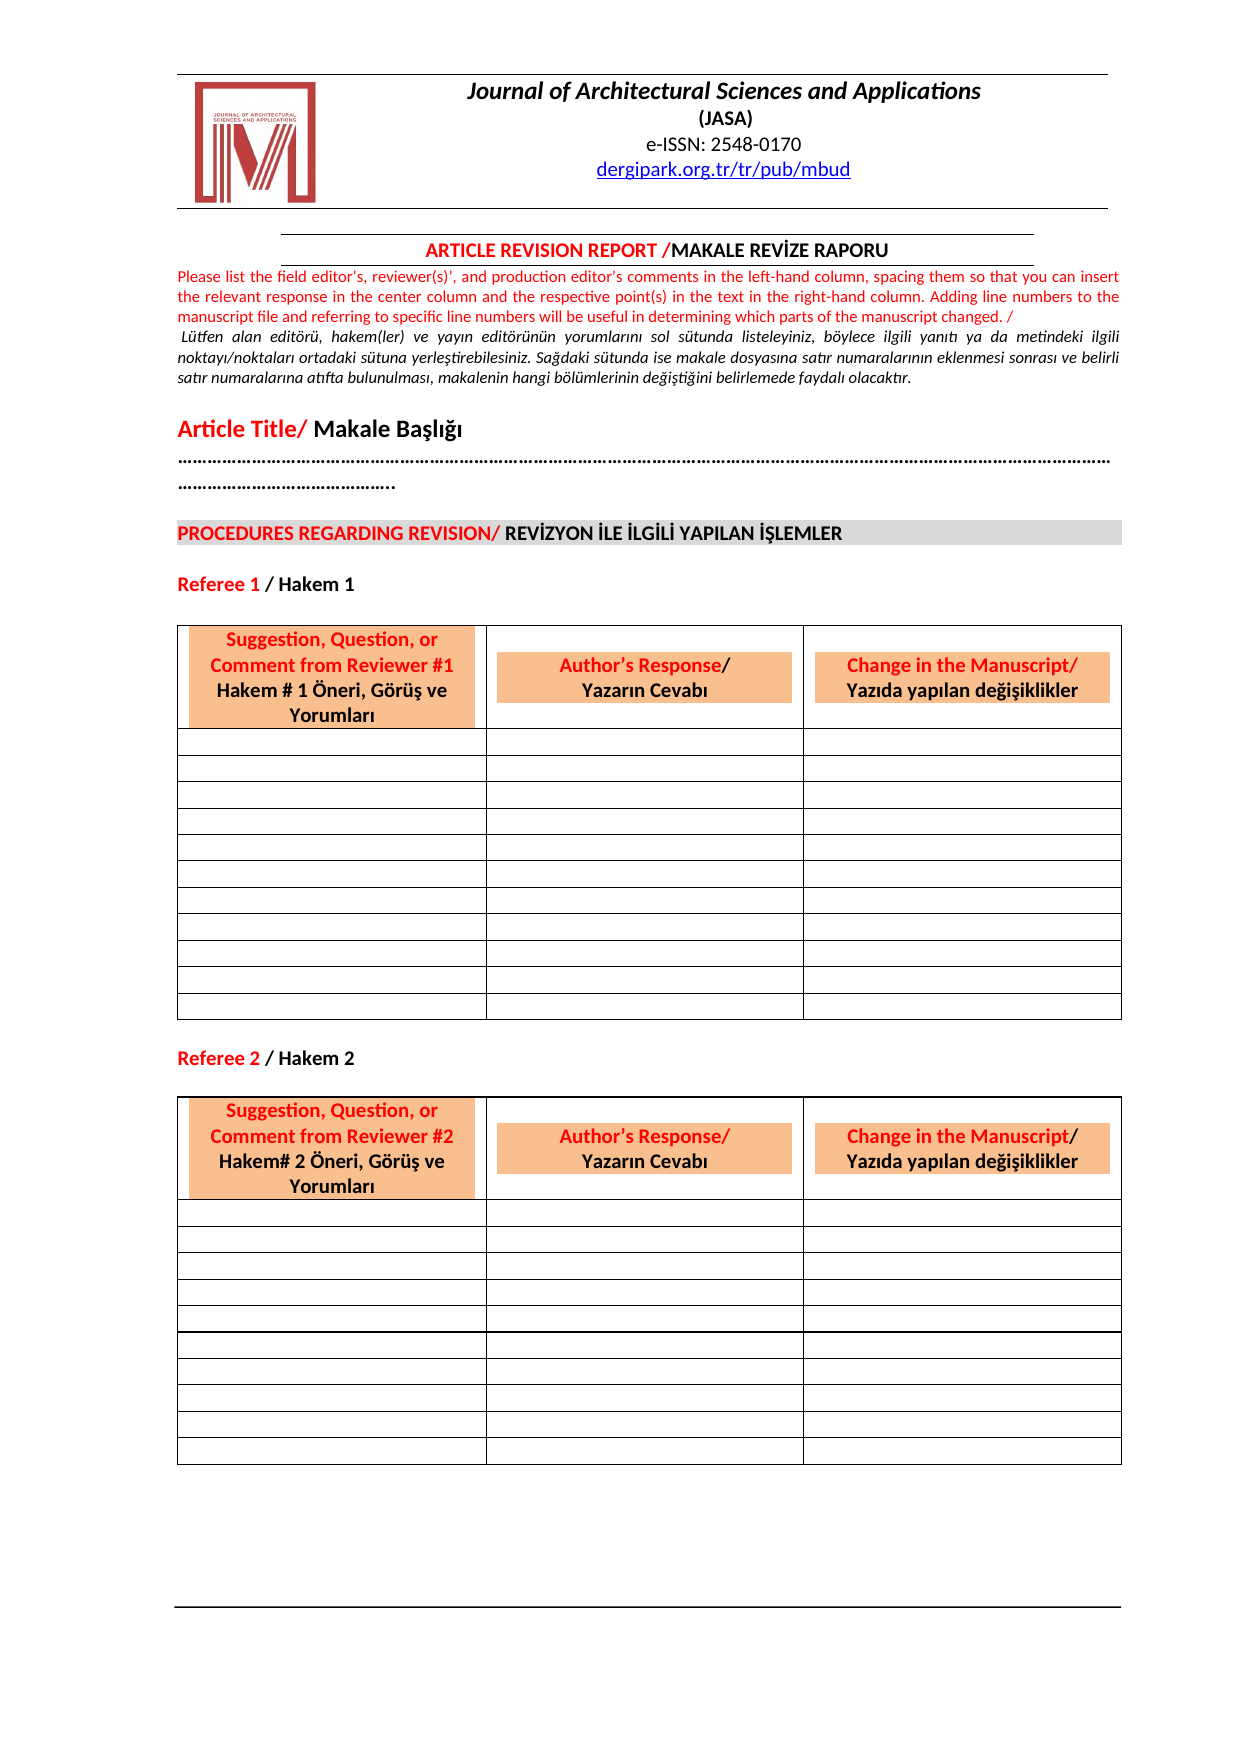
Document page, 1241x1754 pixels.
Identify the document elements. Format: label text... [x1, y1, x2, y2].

table_cell [804, 809, 1121, 834]
table_cell [487, 1412, 803, 1437]
table_cell [487, 1385, 803, 1411]
table_cell [804, 1280, 1121, 1305]
table_cell [178, 1227, 486, 1252]
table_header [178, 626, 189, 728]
table_cell [178, 1306, 486, 1331]
table_cell [487, 1227, 803, 1252]
table_cell [178, 835, 486, 860]
table_header Author’s Response/ Yazarın Cevabı [487, 626, 803, 728]
table_cell [487, 1333, 803, 1358]
text Please list the field editor’s, reviewer(s)’, and production editor’s comments in the left-hand column, spacing them so that you can insert the relevant response in the center column and the respective point(s) in the text in the right-hand column. Adding line numbers to the manuscript file and referring to specific line numbers will be useful in determining which parts of the manuscript changed. / [177, 266, 1122, 327]
table_cell [178, 1359, 486, 1384]
table_cell [804, 1438, 1121, 1464]
table_cell [487, 1438, 803, 1464]
table_cell [178, 861, 486, 887]
table_cell [178, 1200, 486, 1226]
table_cell [487, 1359, 803, 1384]
table_cell [487, 861, 803, 887]
table_cell [178, 967, 486, 993]
table_cell [804, 861, 1121, 887]
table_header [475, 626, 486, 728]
text Lütfen alan editörü, hakem(ler) ve yayın editörünün yorumlarını sol sütunda listeleyiniz, böylece ilgili yanıtı ya da metindeki ilgili noktayı/noktaları ortadaki sütuna yerleştirebilesiniz. Sağdaki sütunda ise makale dosyasına satır numaralarının eklenmesi sonrası ve belirli satır numaralarına atıfta bulunulması, makalenin hangi bölümlerinin değiştiğini belirlemede faydalı olacaktır. [177, 327, 1122, 388]
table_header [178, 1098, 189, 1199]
table_header Change in the Manuscript/ Yazıda yapılan değişiklikler [804, 1098, 1121, 1199]
table_cell [804, 1333, 1121, 1358]
table_cell [487, 994, 803, 1019]
table_cell [178, 782, 486, 807]
table_cell [487, 1200, 803, 1226]
table_cell [804, 1412, 1121, 1437]
table_cell [804, 967, 1121, 993]
text Referee 1 / Hakem 1 [177, 571, 1122, 596]
table_cell [178, 729, 486, 754]
table_cell [804, 835, 1121, 860]
text Article Title/ Makale Başlığı …………………………………………………………………………………………………………………………………………………………………………………………………………….. [177, 413, 1122, 494]
table_cell [178, 1412, 486, 1437]
table_cell [178, 888, 486, 913]
table_cell [804, 1385, 1121, 1411]
table_cell [487, 1306, 803, 1331]
table_cell [487, 729, 803, 754]
table_cell [178, 1253, 486, 1278]
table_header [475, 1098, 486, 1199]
table_cell [804, 941, 1121, 966]
table_cell [804, 888, 1121, 913]
table_cell [487, 1280, 803, 1305]
table_header Change in the Manuscript/ Yazıda yapılan değişiklikler [804, 626, 1121, 728]
table_cell [178, 1438, 486, 1464]
text PROCEDURES REGARDING REVISION/ REVİZYON İLE İLGİLİ YAPILAN İŞLEMLER [177, 520, 1122, 545]
table_header Author’s Response/ Yazarın Cevabı [487, 1098, 803, 1199]
table_cell [178, 1333, 486, 1358]
table_cell [178, 941, 486, 966]
table_cell [487, 809, 803, 834]
table_cell [804, 1253, 1121, 1278]
table_cell [804, 1359, 1121, 1384]
table_cell [804, 1306, 1121, 1331]
table_cell [178, 809, 486, 834]
table_cell [804, 756, 1121, 781]
table_cell [487, 967, 803, 993]
picture [188, 75, 322, 208]
table_cell [178, 756, 486, 781]
table_cell [178, 1280, 486, 1305]
text ARTICLE REVISION REPORT /MAKALE REVİZE RAPORU [281, 235, 1034, 265]
table_cell [178, 914, 486, 940]
table_cell [487, 888, 803, 913]
table_cell [487, 914, 803, 940]
table_cell [804, 994, 1121, 1019]
table_cell [804, 914, 1121, 940]
table_cell [487, 835, 803, 860]
table_cell [804, 729, 1121, 754]
text Referee 2 / Hakem 2 [177, 1046, 1122, 1071]
table_cell [804, 1227, 1121, 1252]
table_cell [178, 994, 486, 1019]
table_cell [487, 756, 803, 781]
table_cell [178, 1385, 486, 1411]
table_cell [804, 1200, 1121, 1226]
table_cell [487, 782, 803, 807]
table_cell [487, 1253, 803, 1278]
table_cell [804, 782, 1121, 807]
table_cell [487, 941, 803, 966]
